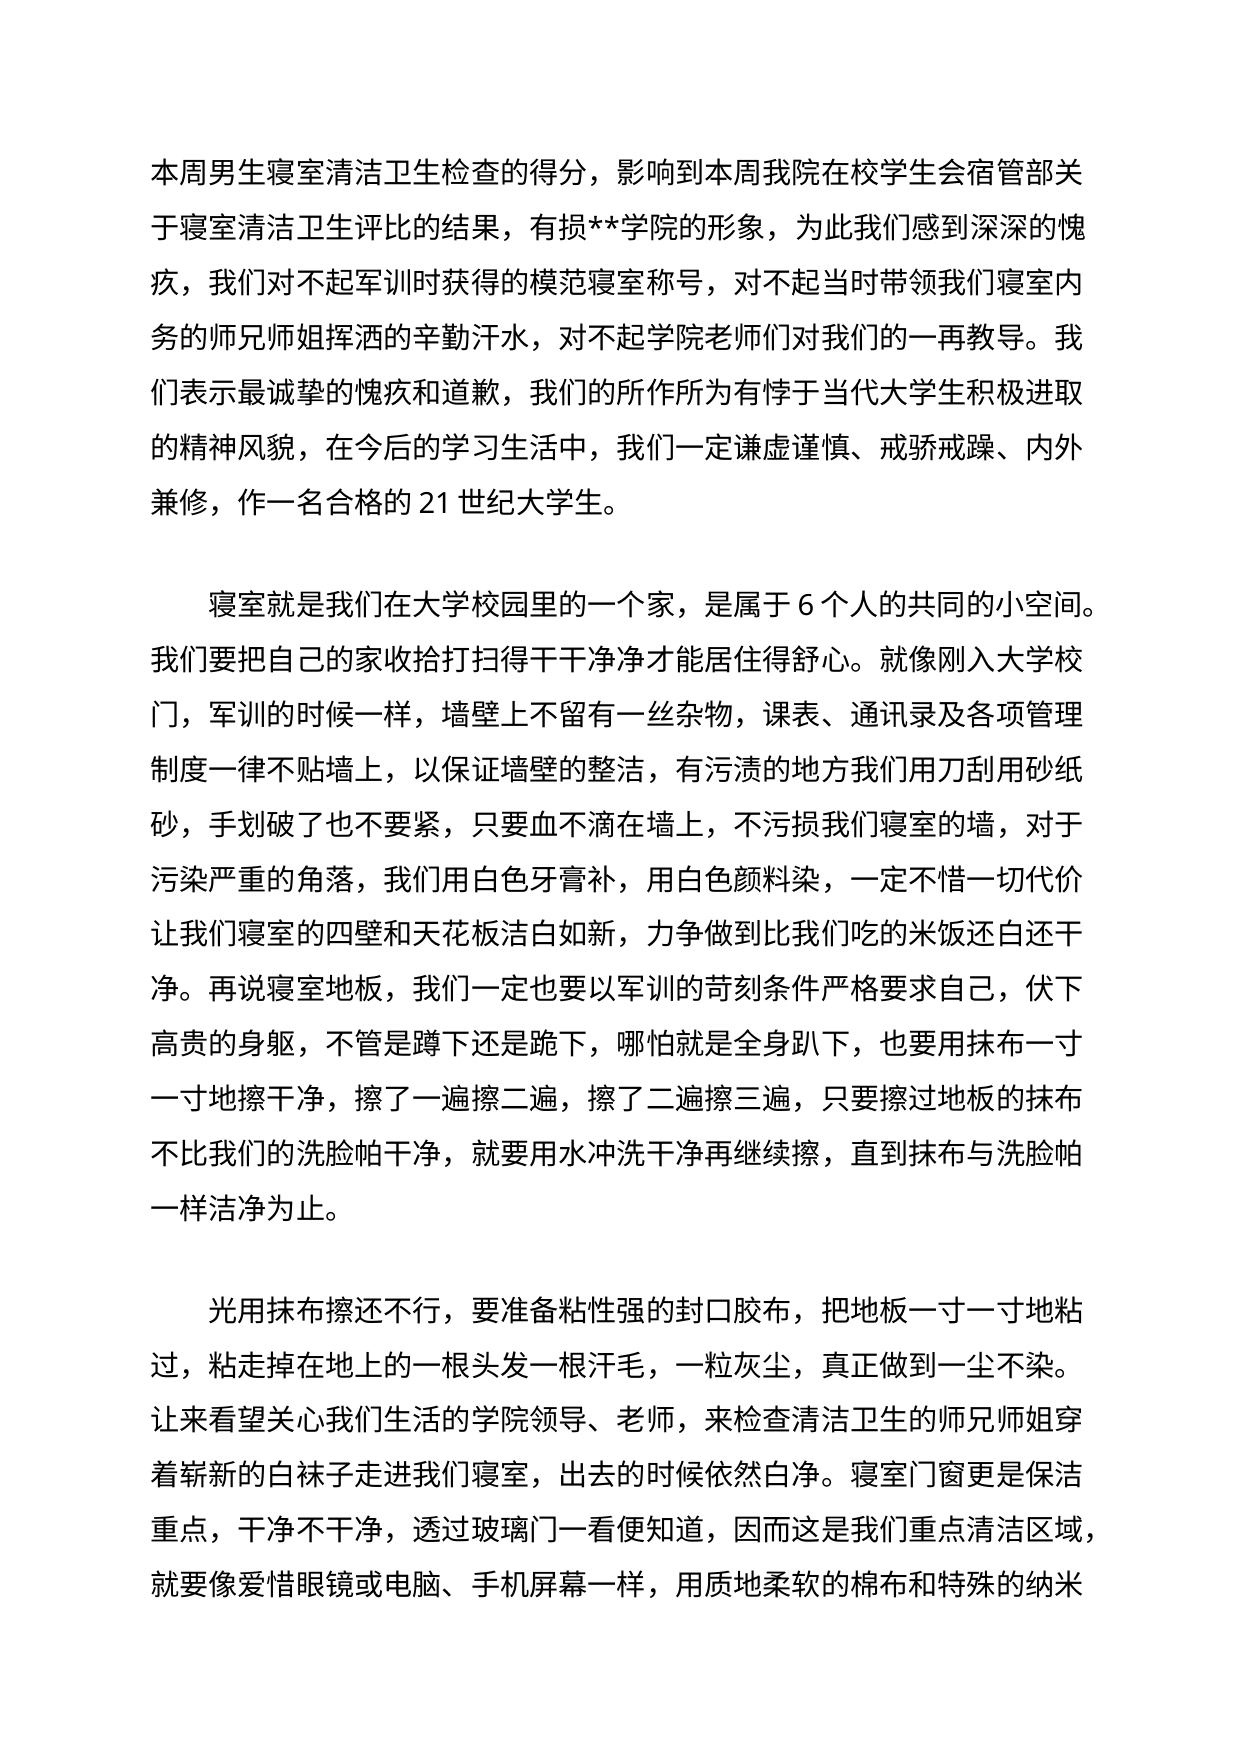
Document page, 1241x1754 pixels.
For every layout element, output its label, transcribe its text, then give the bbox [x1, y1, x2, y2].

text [150, 1287, 1090, 1604]
text 寝室就是我们在大学校园里的一个家，是属于6个人的共同的小空间。我们要把自己的家收拾打扫得干干净净才能居住得舒心。就像刚入大学校门，军训的时候一样，墙壁上不留有一丝杂物，课表、通讯录及各项管理制度一律不贴墙上，以保证墙壁的整洁，有污渍的地方我们用刀刮用砂纸砂，手划破了也不要紧，只要血不滴在墙上，不污损我们寝室的墙，对于污染严重的角落，我们用白色牙膏补，用白色颜料染，一定不惜一切代价让我们寝室的四壁和天花板洁白如新，力争做到比我们吃的米饭还白还干净。再说寝室地板，我们一定也要以军训的苛刻条件严格要求自己，伏下高贵的身躯，不管是蹲下还是跪下，哪怕就是全身趴下，也要用抹布一寸一寸地擦干净，擦了一遍擦二遍，擦了二遍擦三遍，只要擦过地板的抹布不比我们的洗脸帕干净，就要用水冲洗干净再继续擦，直到抹布与洗脸帕一样洁净为止。 [150, 581, 1090, 1228]
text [150, 150, 1090, 522]
